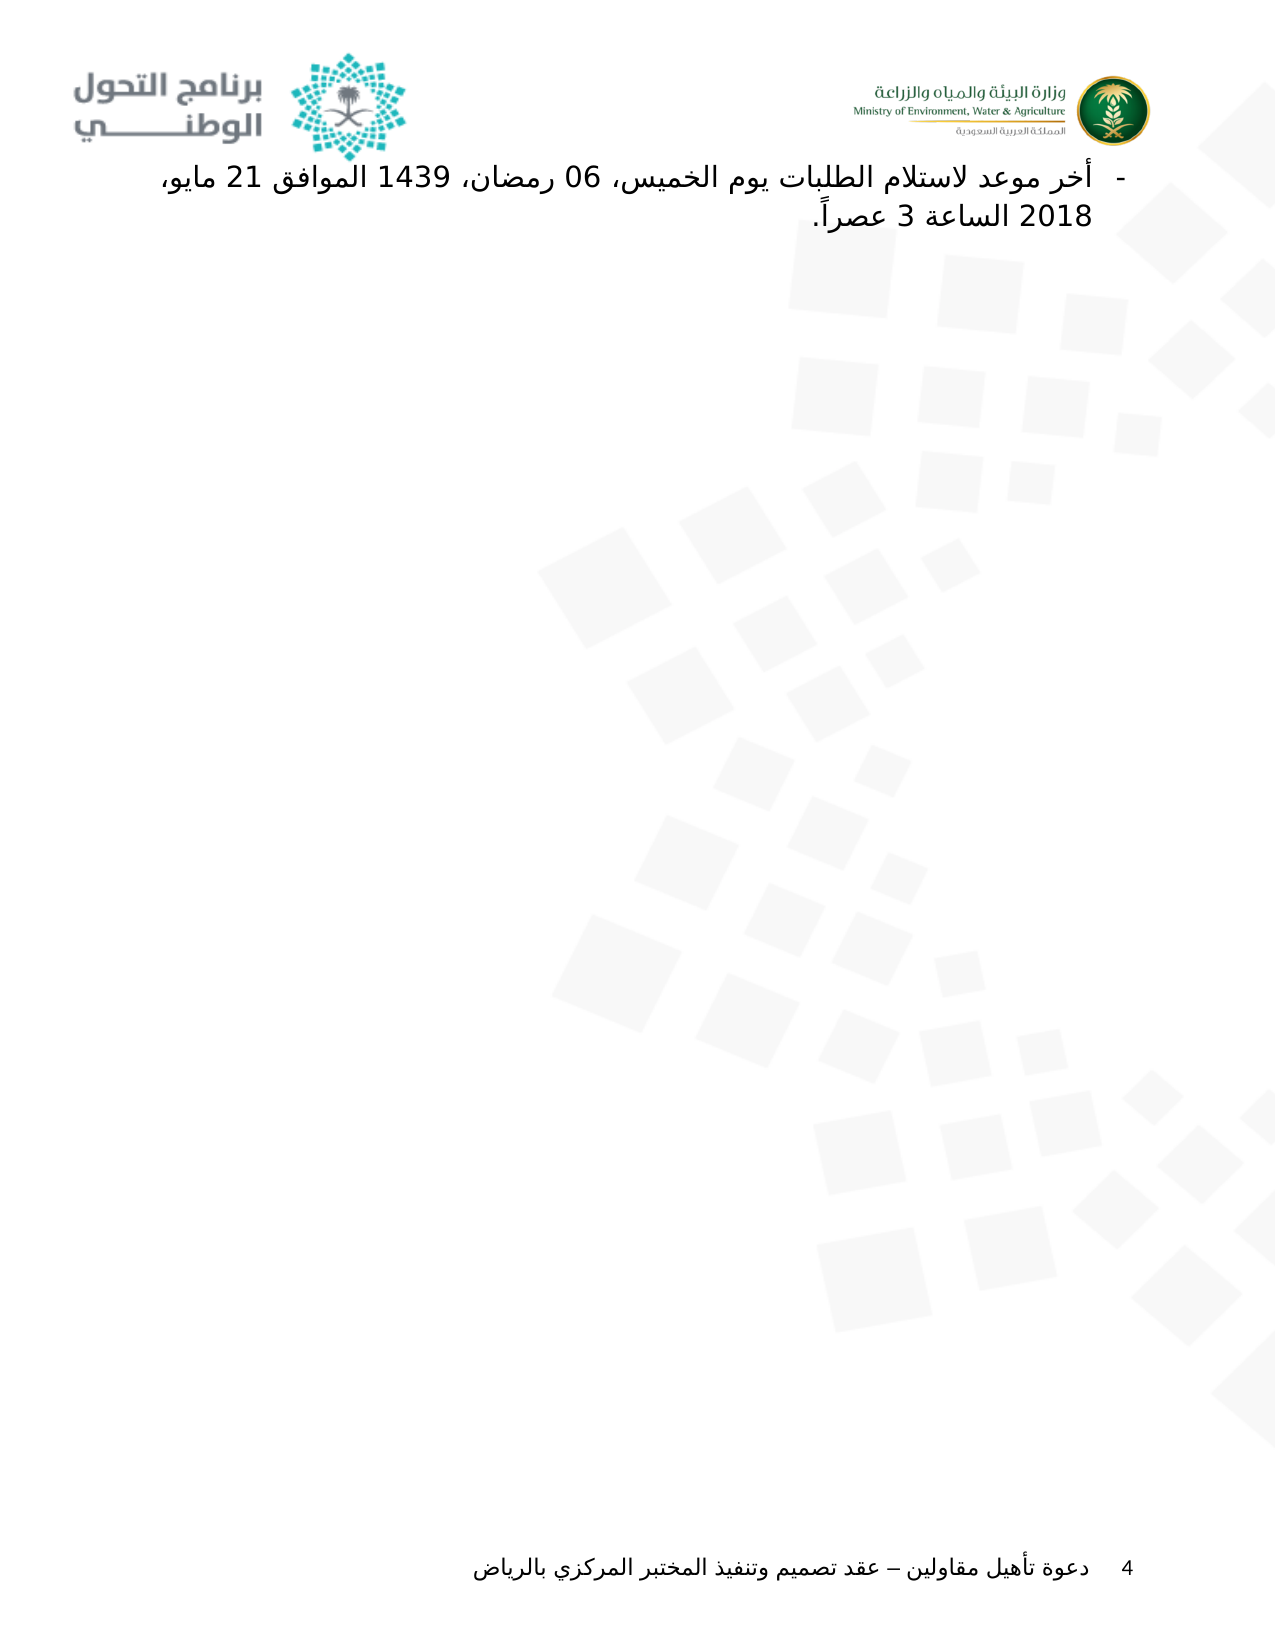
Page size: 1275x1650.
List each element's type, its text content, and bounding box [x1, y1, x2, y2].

picture [2, 0, 1275, 1648]
list أخر موعد لاستلام الطلبات يوم الخميس‏، 06‏ رمضان‏، 1439 الموافق 21‏ مايو‏، 2018 الساعة 3 عصراً. [122, 161, 1116, 234]
